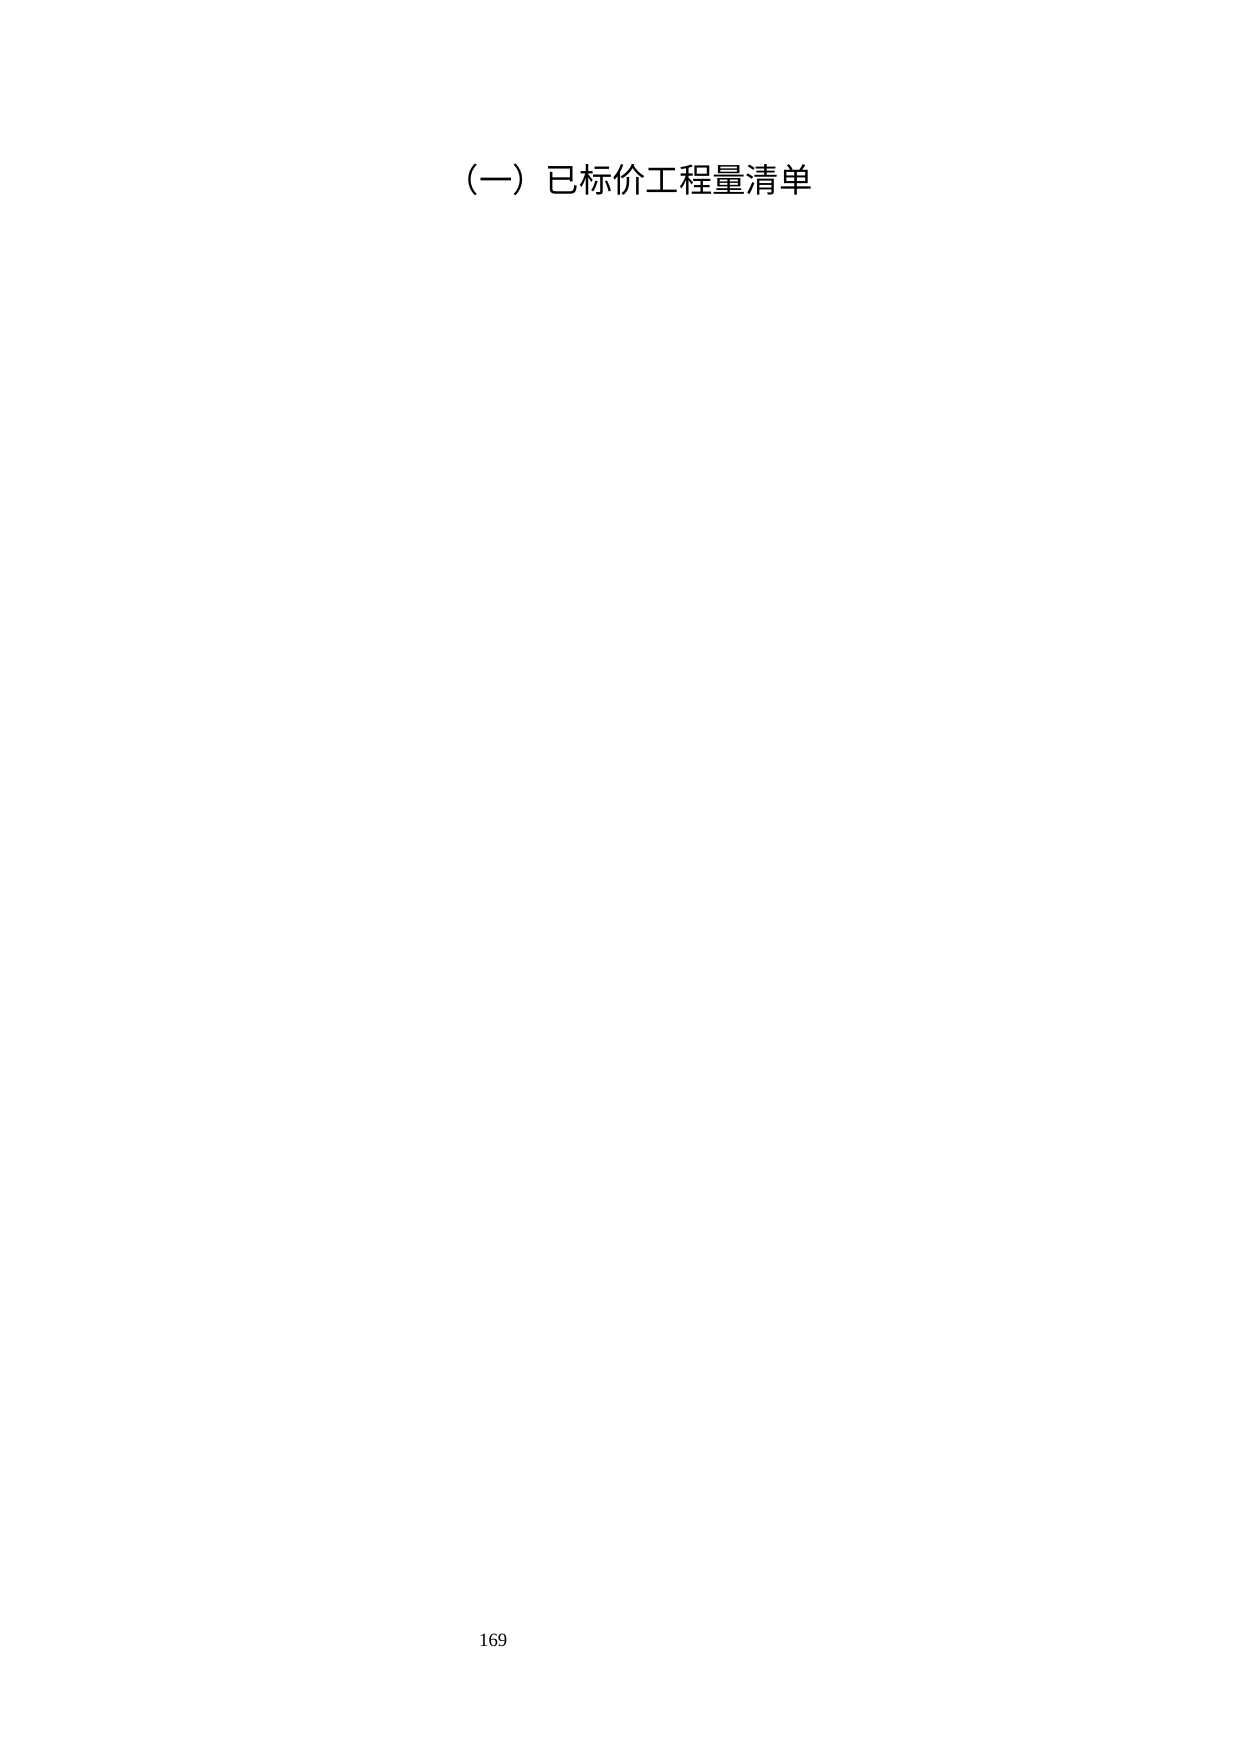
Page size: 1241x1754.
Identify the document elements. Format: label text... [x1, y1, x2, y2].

subtitle （一）已标价工程量清单 [136, 146, 1122, 211]
